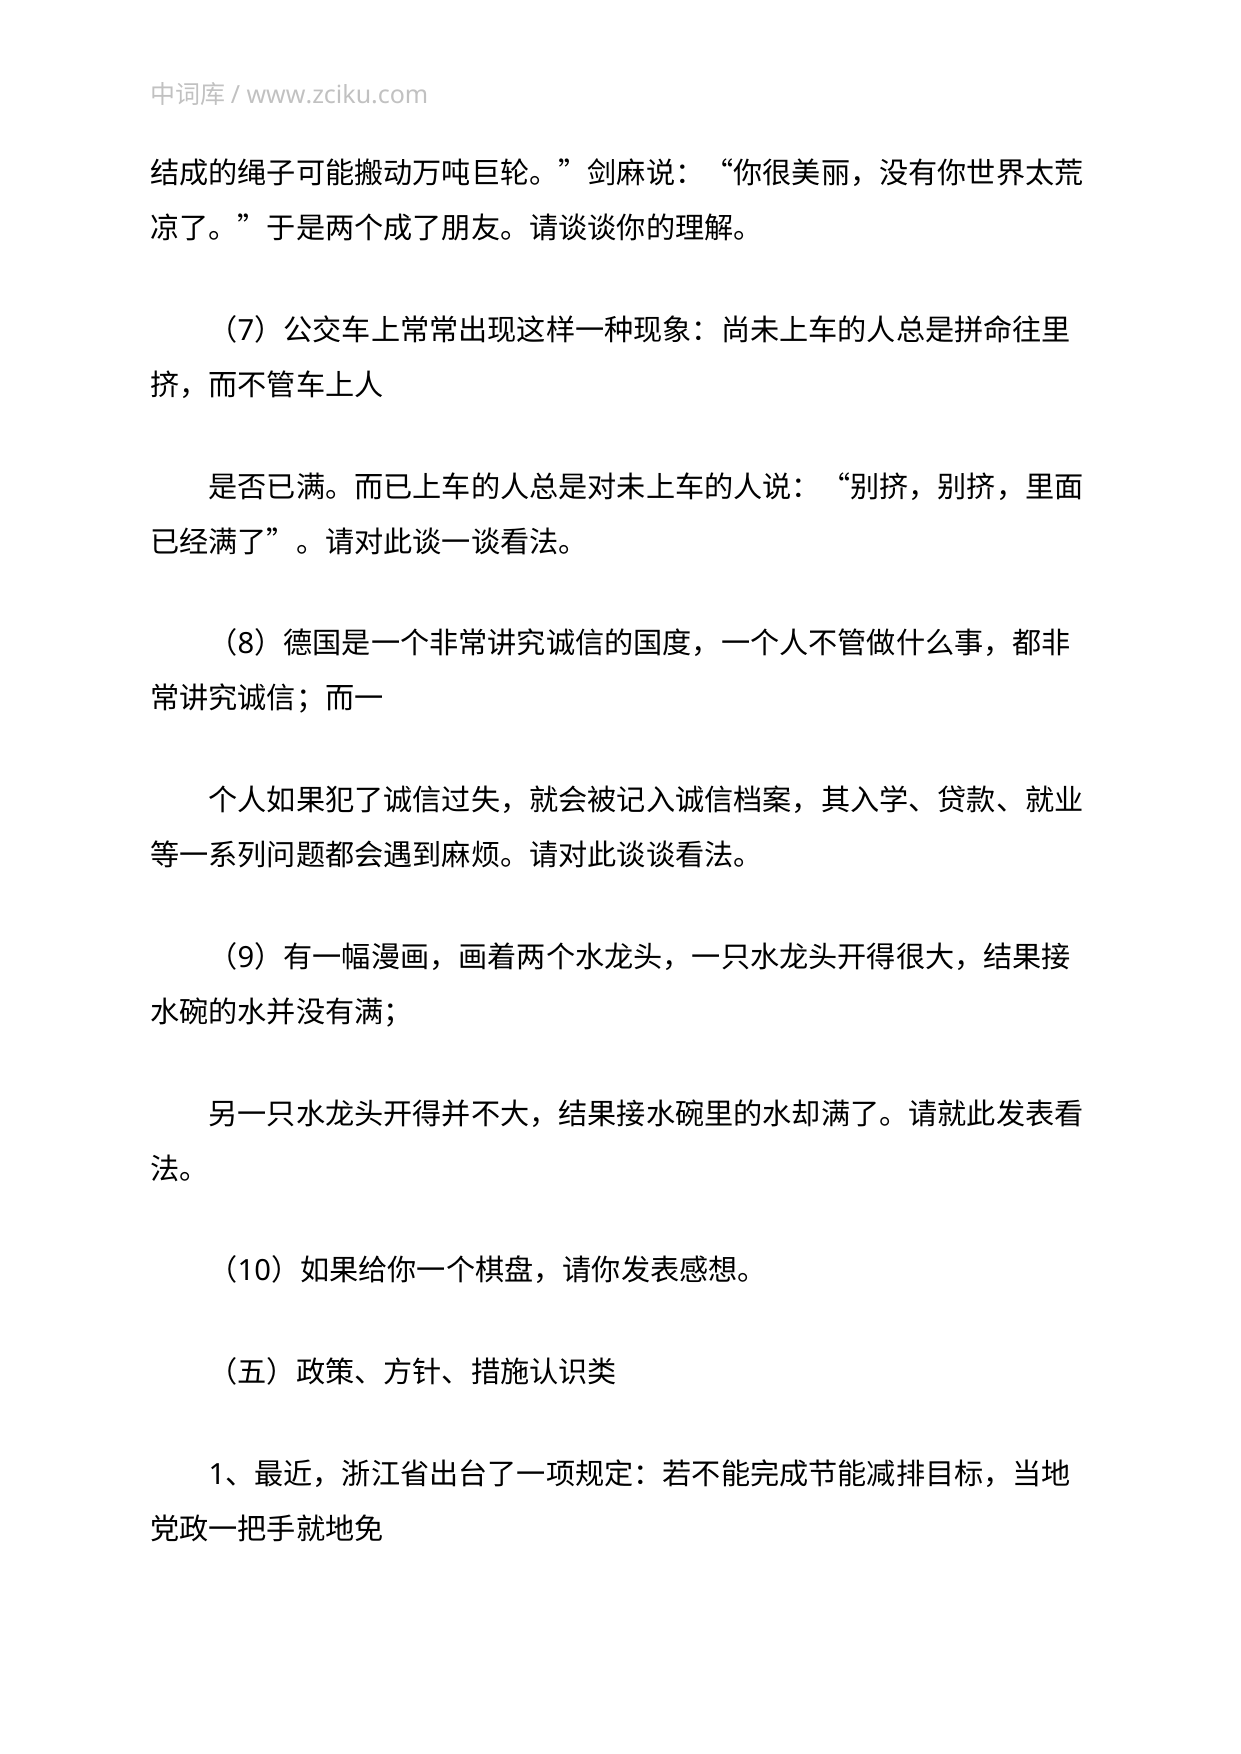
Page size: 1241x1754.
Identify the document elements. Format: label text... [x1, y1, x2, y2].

text （10）如果给你一个棋盘，请你发表感想。 [150, 1247, 1090, 1289]
text 另一只水龙头开得并不大，结果接水碗里的水却满了。请就此发表看法。 [150, 1090, 1090, 1187]
text （7）公交车上常常出现这样一种现象：尚未上车的人总是拼命往里挤，而不管车上人 [150, 307, 1090, 404]
text （8）德国是一个非常讲究诚信的国度，一个人不管做什么事，都非常讲究诚信；而一 [150, 620, 1090, 717]
text （五）政策、方针、措施认识类 [150, 1349, 1090, 1391]
text 个人如果犯了诚信过失，就会被记入诚信档案，其入学、贷款、就业等一系列问题都会遇到麻烦。请对此谈谈看法。 [150, 777, 1090, 874]
text 是否已满。而已上车的人总是对未上车的人说：“别挤，别挤，里面已经满了”。请对此谈一谈看法。 [150, 463, 1090, 561]
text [150, 150, 1090, 247]
text 1、最近，浙江省出台了一项规定：若不能完成节能减排目标，当地党政一把手就地免 [150, 1451, 1090, 1548]
text （9）有一幅漫画，画着两个水龙头，一只水龙头开得很大，结果接水碗的水并没有满； [150, 933, 1090, 1031]
